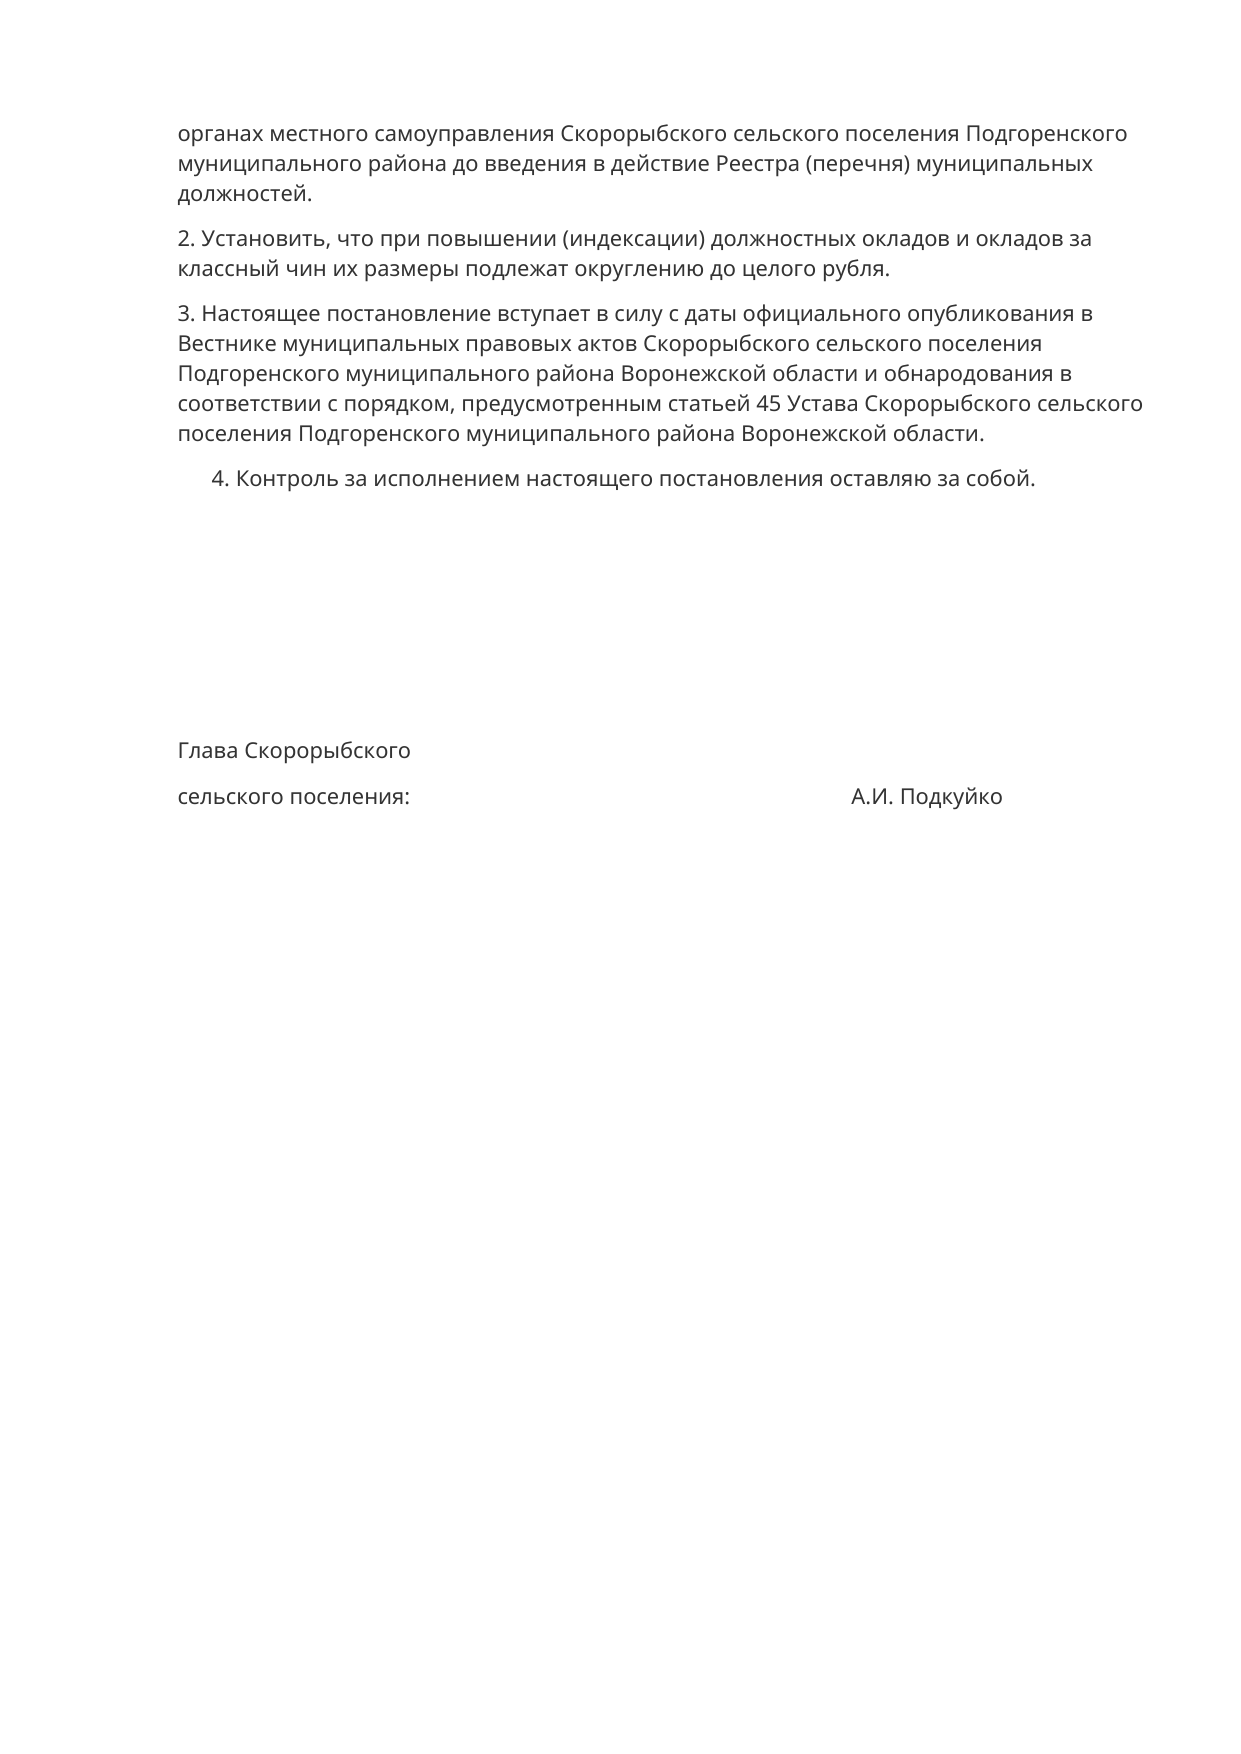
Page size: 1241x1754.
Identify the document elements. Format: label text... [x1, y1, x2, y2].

text Глава Скорорыбского [177, 735, 1152, 765]
text 4. Контроль за исполнением настоящего постановления оставляю за собой. [177, 463, 1152, 493]
text сельского поселения: А.И. Подкуйко [177, 781, 1152, 811]
text 3. Настоящее постановление вступает в силу с даты официального опубликования в Вестнике муниципальных правовых актов Скорорыбского сельского поселения Подгоренского муниципального района Воронежской области и обнародования в соответствии с порядком, предусмотренным статьей 45 Устава Скорорыбского сельского поселения Подгоренского муниципального района Воронежской области. [177, 298, 1152, 447]
text 2. Установить, что при повышении (индексации) должностных окладов и окладов за классный чин их размеры подлежат округлению до целого рубля. [177, 223, 1152, 283]
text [177, 118, 1152, 207]
